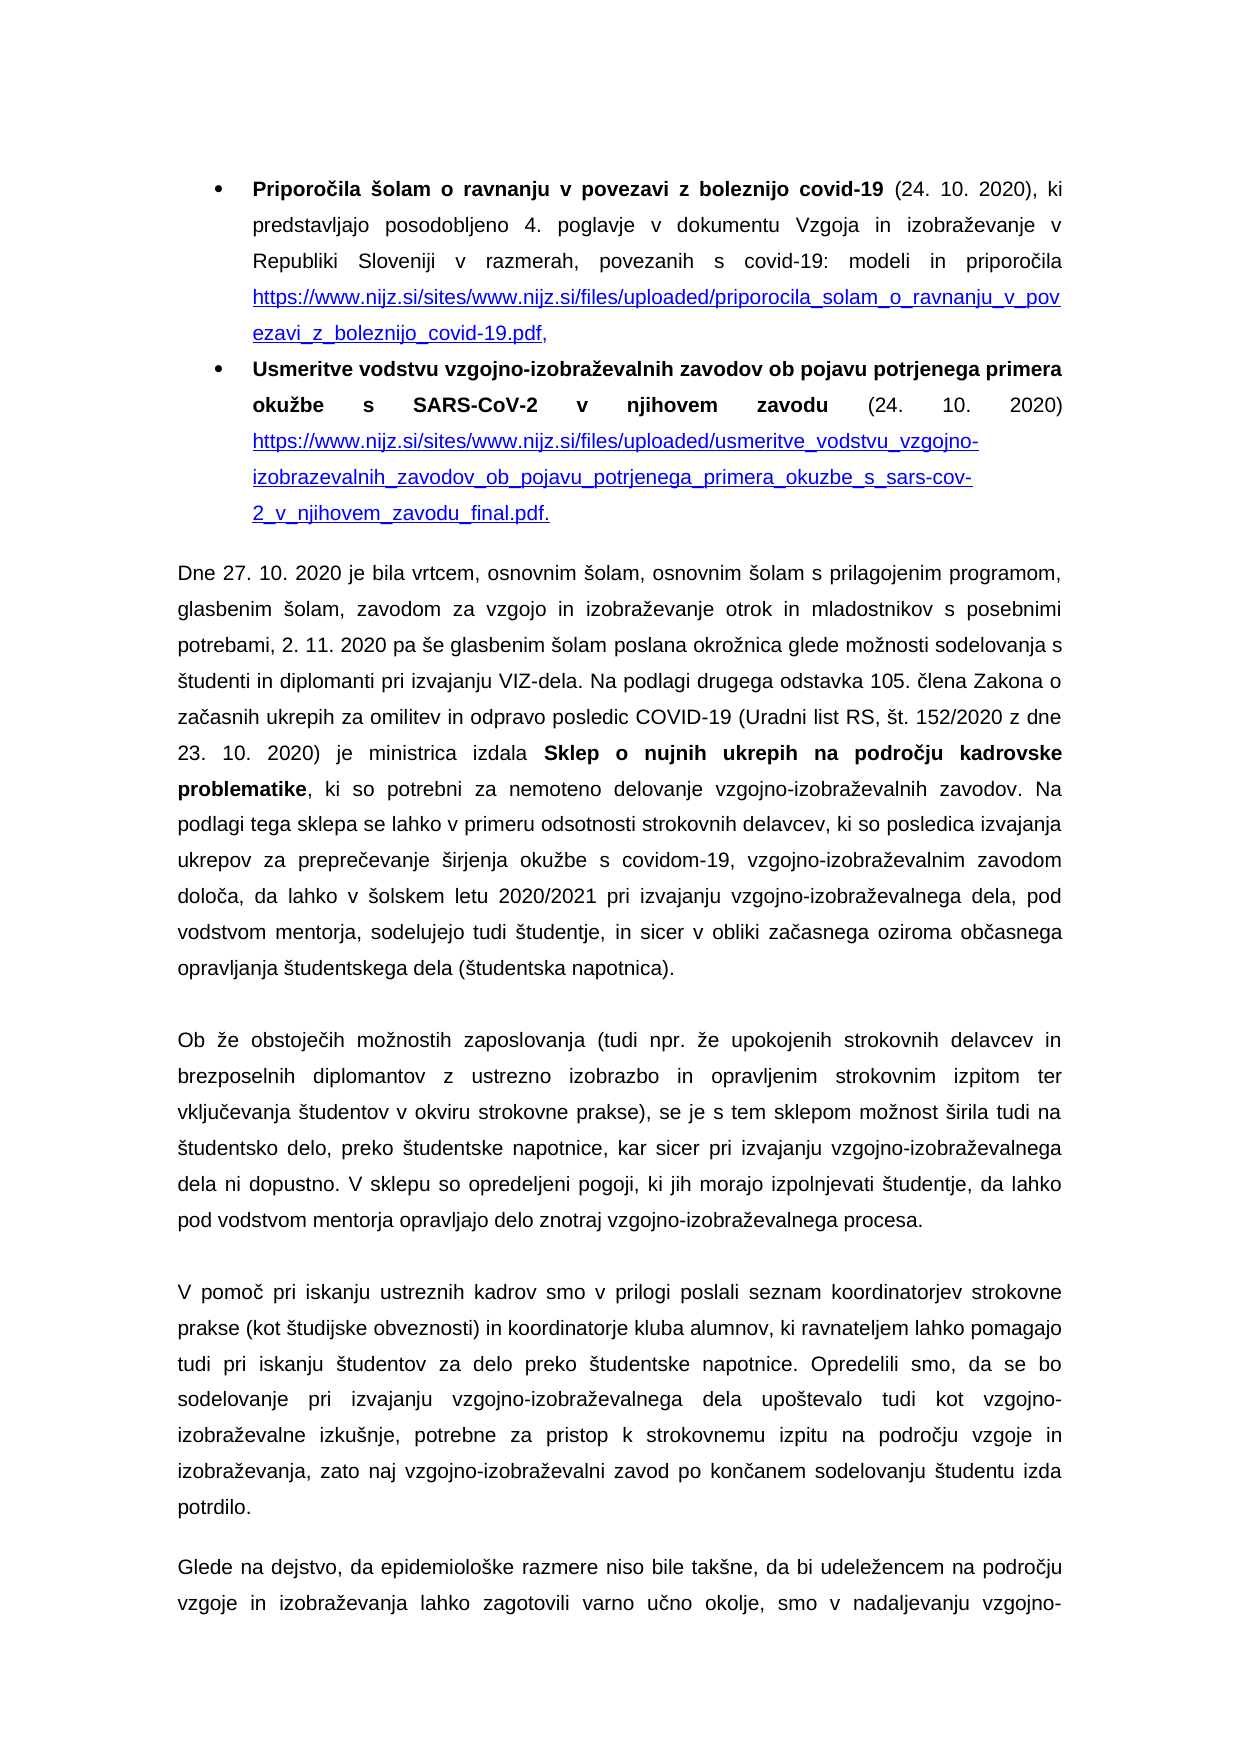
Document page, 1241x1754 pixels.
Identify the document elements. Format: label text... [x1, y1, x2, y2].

text V pomoč pri iskanju ustreznih kadrov smo v prilogi poslali seznam koordinatorjev strokovne prakse (kot študijske obveznosti) in koordinatorje kluba alumnov, ki ravnateljem lahko pomagajo tudi pri iskanju študentov za delo preko študentske napotnice. Opredelili smo, da se bo sodelovanje pri izvajanju vzgojno-izobraževalnega dela upoštevalo tudi kot vzgojno-izobraževalne izkušnje, potrebne za pristop k strokovnemu izpitu na področju vzgoje in izobraževanja, zato naj vzgojno-izobraževalni zavod po končanem sodelovanju študentu izda potrdilo. [177, 1279, 1063, 1519]
text Ob že obstoječih možnostih zaposlovanja (tudi npr. že upokojenih strokovnih delavcev in brezposelnih diplomantov z ustrezno izobrazbo in opravljenim strokovnim izpitom ter vključevanja študentov v okviru strokovne prakse), se je s tem sklepom možnost širila tudi na študentsko delo, preko študentske napotnice, kar sicer pri izvajanju vzgojno-izobraževalnega dela ni dopustno. V sklepu so opredeljeni pogoji, ki jih morajo izpolnjevati študentje, da lahko pod vodstvom mentorja opravljajo delo znotraj vzgojno-izobraževalnega procesa. [177, 1028, 1063, 1232]
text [177, 1555, 1063, 1615]
text Dne 27. 10. 2020 je bila vrtcem, osnovnim šolam, osnovnim šolam s prilagojenim programom, glasbenim šolam, zavodom za vzgojo in izobraževanje otrok in mladostnikov s posebnimi potrebami, 2. 11. 2020 pa še glasbenim šolam poslana okrožnica glede možnosti sodelovanja s študenti in diplomanti pri izvajanju VIZ-dela. Na podlagi drugega odstavka 105. člena Zakona o začasnih ukrepih za omilitev in odpravo posledic COVID-19 (Uradni list RS, št. 152/2020 z dne 23. 10. 2020) je ministrica izdala Sklep o nujnih ukrepih na področju kadrovske problematike, ki so potrebni za nemoteno delovanje vzgojno-izobraževalnih zavodov. Na podlagi tega sklepa se lahko v primeru odsotnosti strokovnih delavcev, ki so posledica izvajanja ukrepov za preprečevanje širjenja okužbe s covidom-19, vzgojno-izobraževalnim zavodom določa, da lahko v šolskem letu 2020/2021 pri izvajanju vzgojno-izobraževalnega dela, pod vodstvom mentorja, sodelujejo tudi študentje, in sicer v obliki začasnega oziroma občasnega opravljanja študentskega dela (študentska napotnica). [177, 561, 1063, 980]
list Usmeritve vodstvu vzgojno-izobraževalnih zavodov ob pojavu potrjenega primera okužbe s SARS-CoV-2 v njihovem zavodu (24. 10. 2020) https://www.nijz.si/sites/www.nijz.si/files/uploaded/usmeritve_vodstvu_vzgojno-izobrazevalnih_zavodov_ob_pojavu_potrjenega_primera_okuzbe_s_sars-cov-2_v_njihovem_zavodu_final.pdf. [215, 357, 1063, 525]
list Priporočila šolam o ravnanju v povezavi z boleznijo covid-19 (24. 10. 2020), ki predstavljajo posodobljeno 4. poglavje v dokumentu Vzgoja in izobraževanje v Republiki Sloveniji v razmerah, povezanih s covid-19: modeli in priporočila https://www.nijz.si/sites/www.nijz.si/files/uploaded/priporocila_solam_o_ravnanju_v_povezavi_z_boleznijo_covid-19.pdf, [215, 177, 1063, 345]
